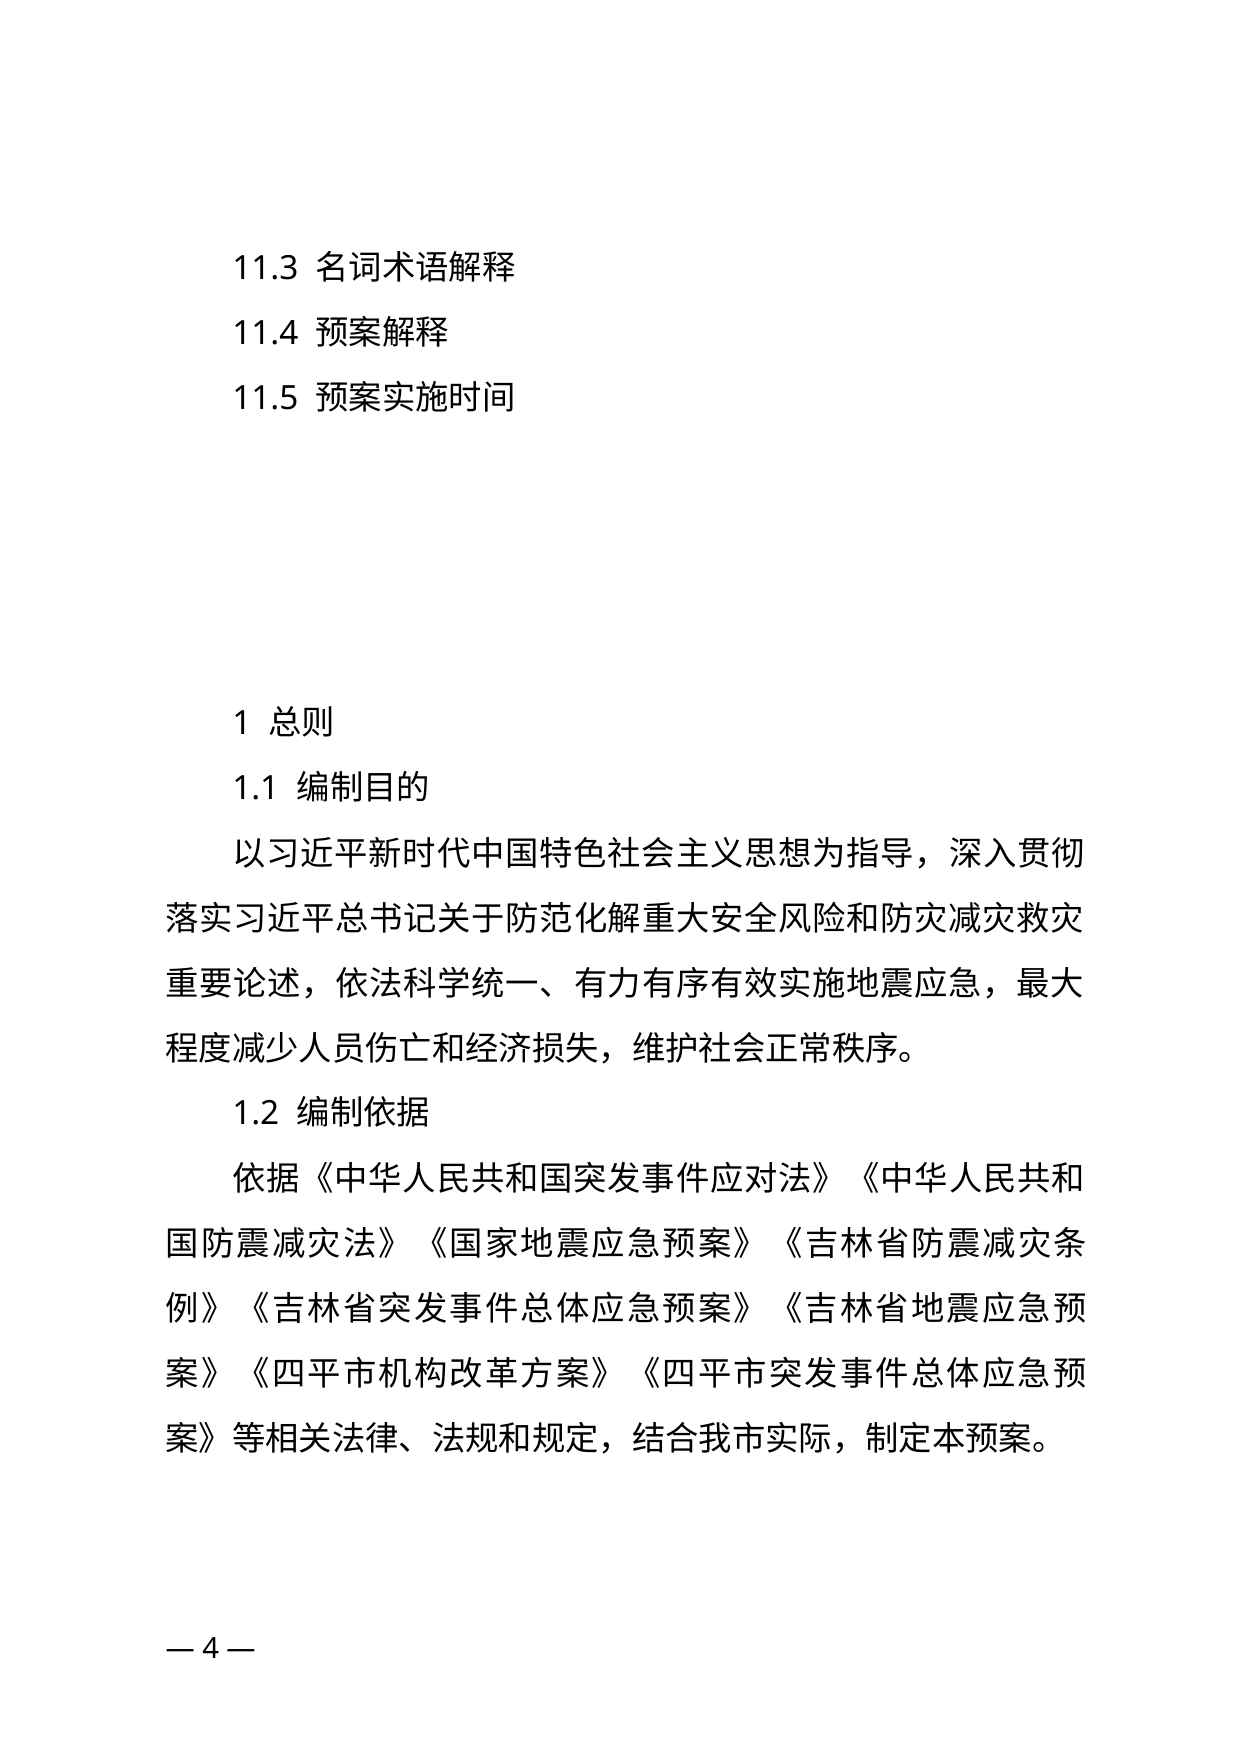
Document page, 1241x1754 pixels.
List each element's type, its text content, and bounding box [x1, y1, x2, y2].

text 11.5 预案实施时间 [165, 363, 1087, 428]
subtitle 1.2 编制依据 [165, 1078, 1087, 1143]
text 1 总则 [165, 688, 1087, 753]
text 11.3 名词术语解释 [165, 233, 1087, 298]
text 11.4 预案解释 [165, 298, 1087, 363]
subtitle 1.1 编制目的 [165, 753, 1087, 818]
text 以习近平新时代中国特色社会主义思想为指导，深入贯彻落实习近平总书记关于防范化解重大安全风险和防灾减灾救灾重要论述，依法科学统一、有力有序有效实施地震应急，最大程度减少人员伤亡和经济损失，维护社会正常秩序。 [165, 818, 1087, 1078]
text 依据《中华人民共和国突发事件应对法》《中华人民共和国防震减灾法》《国家地震应急预案》《吉林省防震减灾条例》《吉林省突发事件总体应急预案》《吉林省地震应急预案》《四平市机构改革方案》《四平市突发事件总体应急预案》等相关法律、法规和规定，结合我市实际，制定本预案。 [165, 1143, 1087, 1468]
